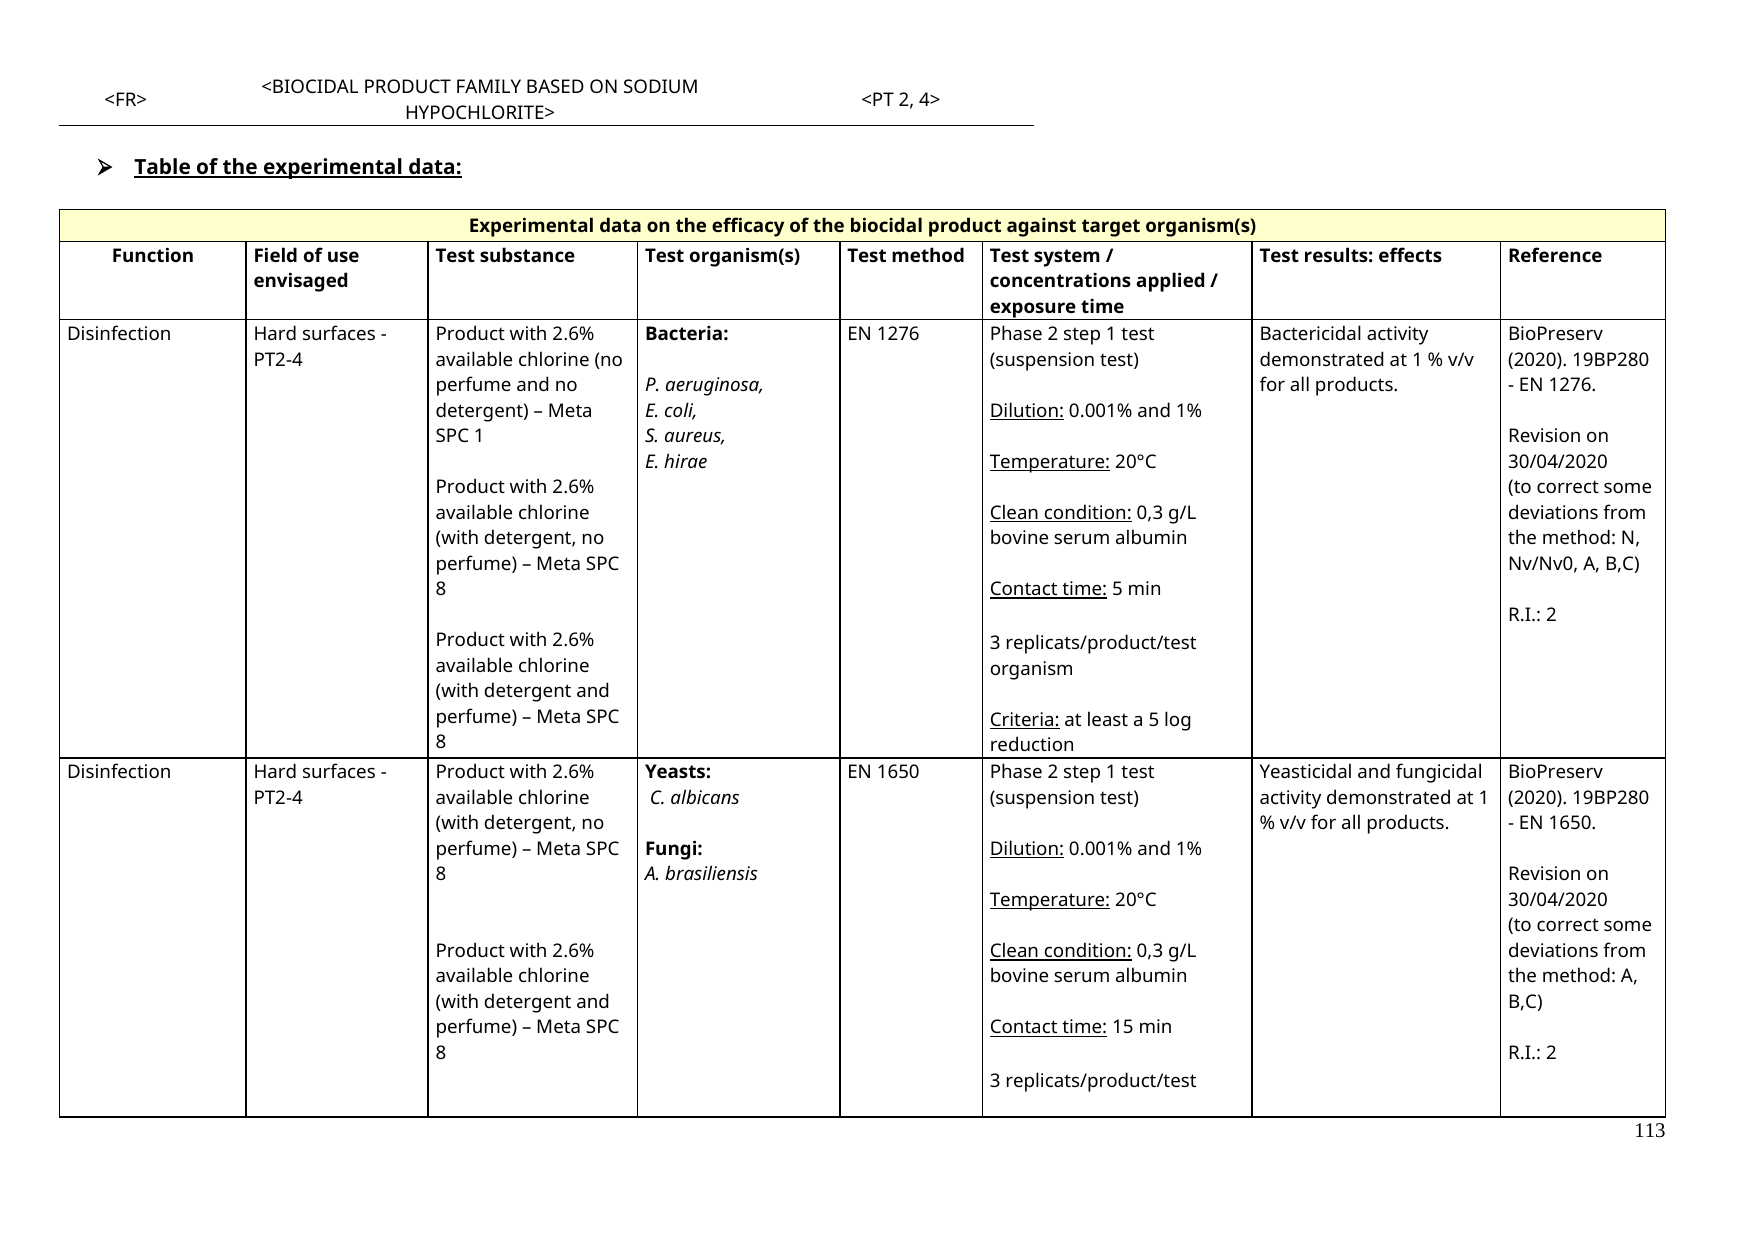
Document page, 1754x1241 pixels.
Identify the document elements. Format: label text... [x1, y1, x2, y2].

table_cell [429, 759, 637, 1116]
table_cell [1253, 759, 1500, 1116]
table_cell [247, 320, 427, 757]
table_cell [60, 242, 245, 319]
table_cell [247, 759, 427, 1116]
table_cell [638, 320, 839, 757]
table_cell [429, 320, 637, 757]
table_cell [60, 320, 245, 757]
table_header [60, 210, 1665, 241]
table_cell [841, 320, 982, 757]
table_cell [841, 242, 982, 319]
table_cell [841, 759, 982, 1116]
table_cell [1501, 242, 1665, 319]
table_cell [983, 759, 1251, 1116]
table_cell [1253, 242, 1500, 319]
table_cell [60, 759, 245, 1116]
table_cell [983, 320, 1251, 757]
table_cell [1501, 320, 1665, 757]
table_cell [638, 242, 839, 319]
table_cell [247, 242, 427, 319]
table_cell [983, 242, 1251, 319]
list Table of the experimental data: [97, 152, 1665, 181]
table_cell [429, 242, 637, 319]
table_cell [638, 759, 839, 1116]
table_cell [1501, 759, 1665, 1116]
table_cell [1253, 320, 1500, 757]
